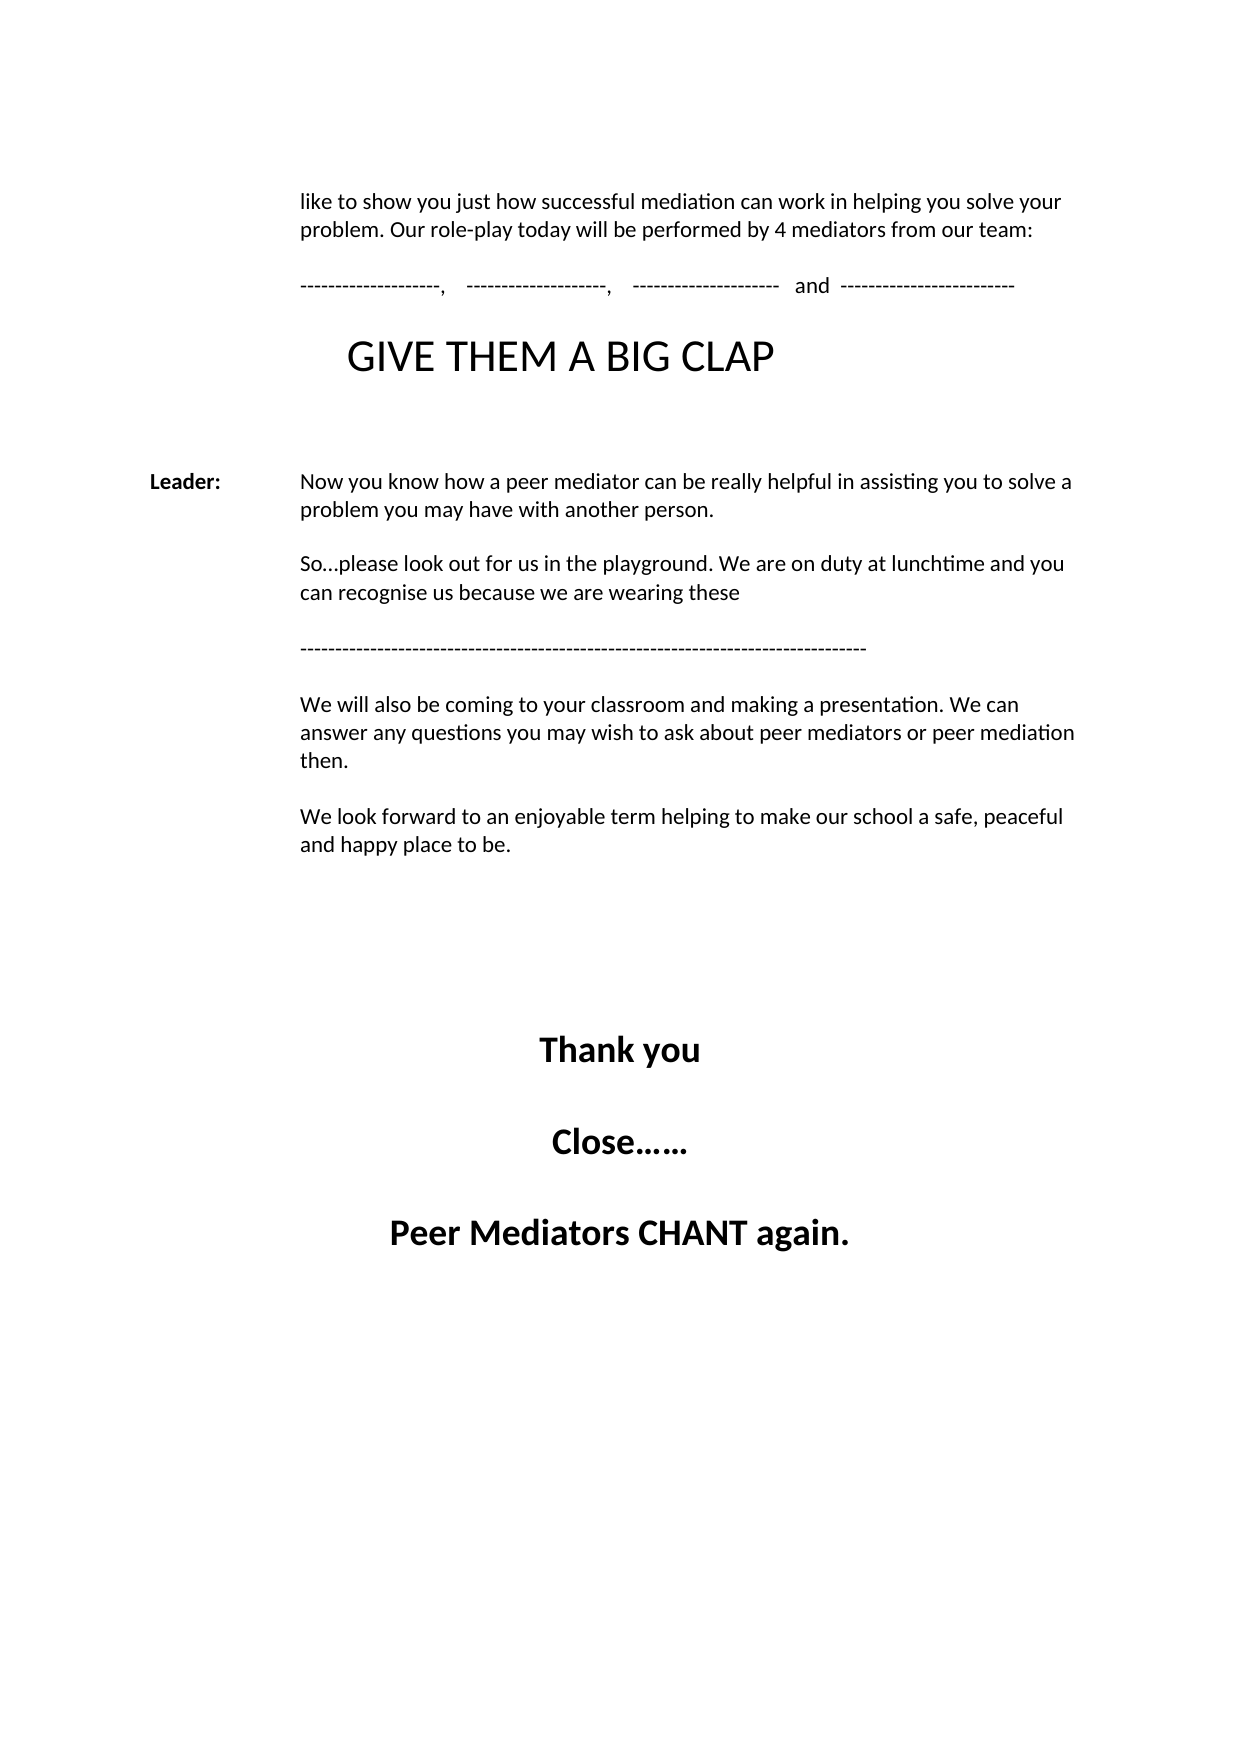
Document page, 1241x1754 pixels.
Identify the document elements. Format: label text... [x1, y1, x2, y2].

text Thank you [150, 1026, 1090, 1072]
text So…please look out for us in the playground. We are on duty at lunchtime and you can recognise us because we are wearing these [150, 549, 1090, 606]
text --------------------, --------------------, --------------------- and ------------------------- [150, 271, 1090, 299]
text Close…… [150, 1118, 1090, 1163]
text GIVE THEM A BIG CLAP [150, 327, 1090, 383]
text --------------------------------------------------------------------------------- We will also be coming to your classroom and making a presentation. We can answer any questions you may wish to ask about peer mediators or peer mediation then. We look forward to an enjoyable term helping to make our school a safe, peaceful and happy place to be. [150, 606, 1090, 858]
text Peer Mediators CHANT again. [150, 1209, 1090, 1255]
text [150, 187, 1090, 243]
text Leader: Now you know how a peer mediator can be really helpful in assisting you to solve a problem you may have with another person. [150, 467, 1090, 523]
